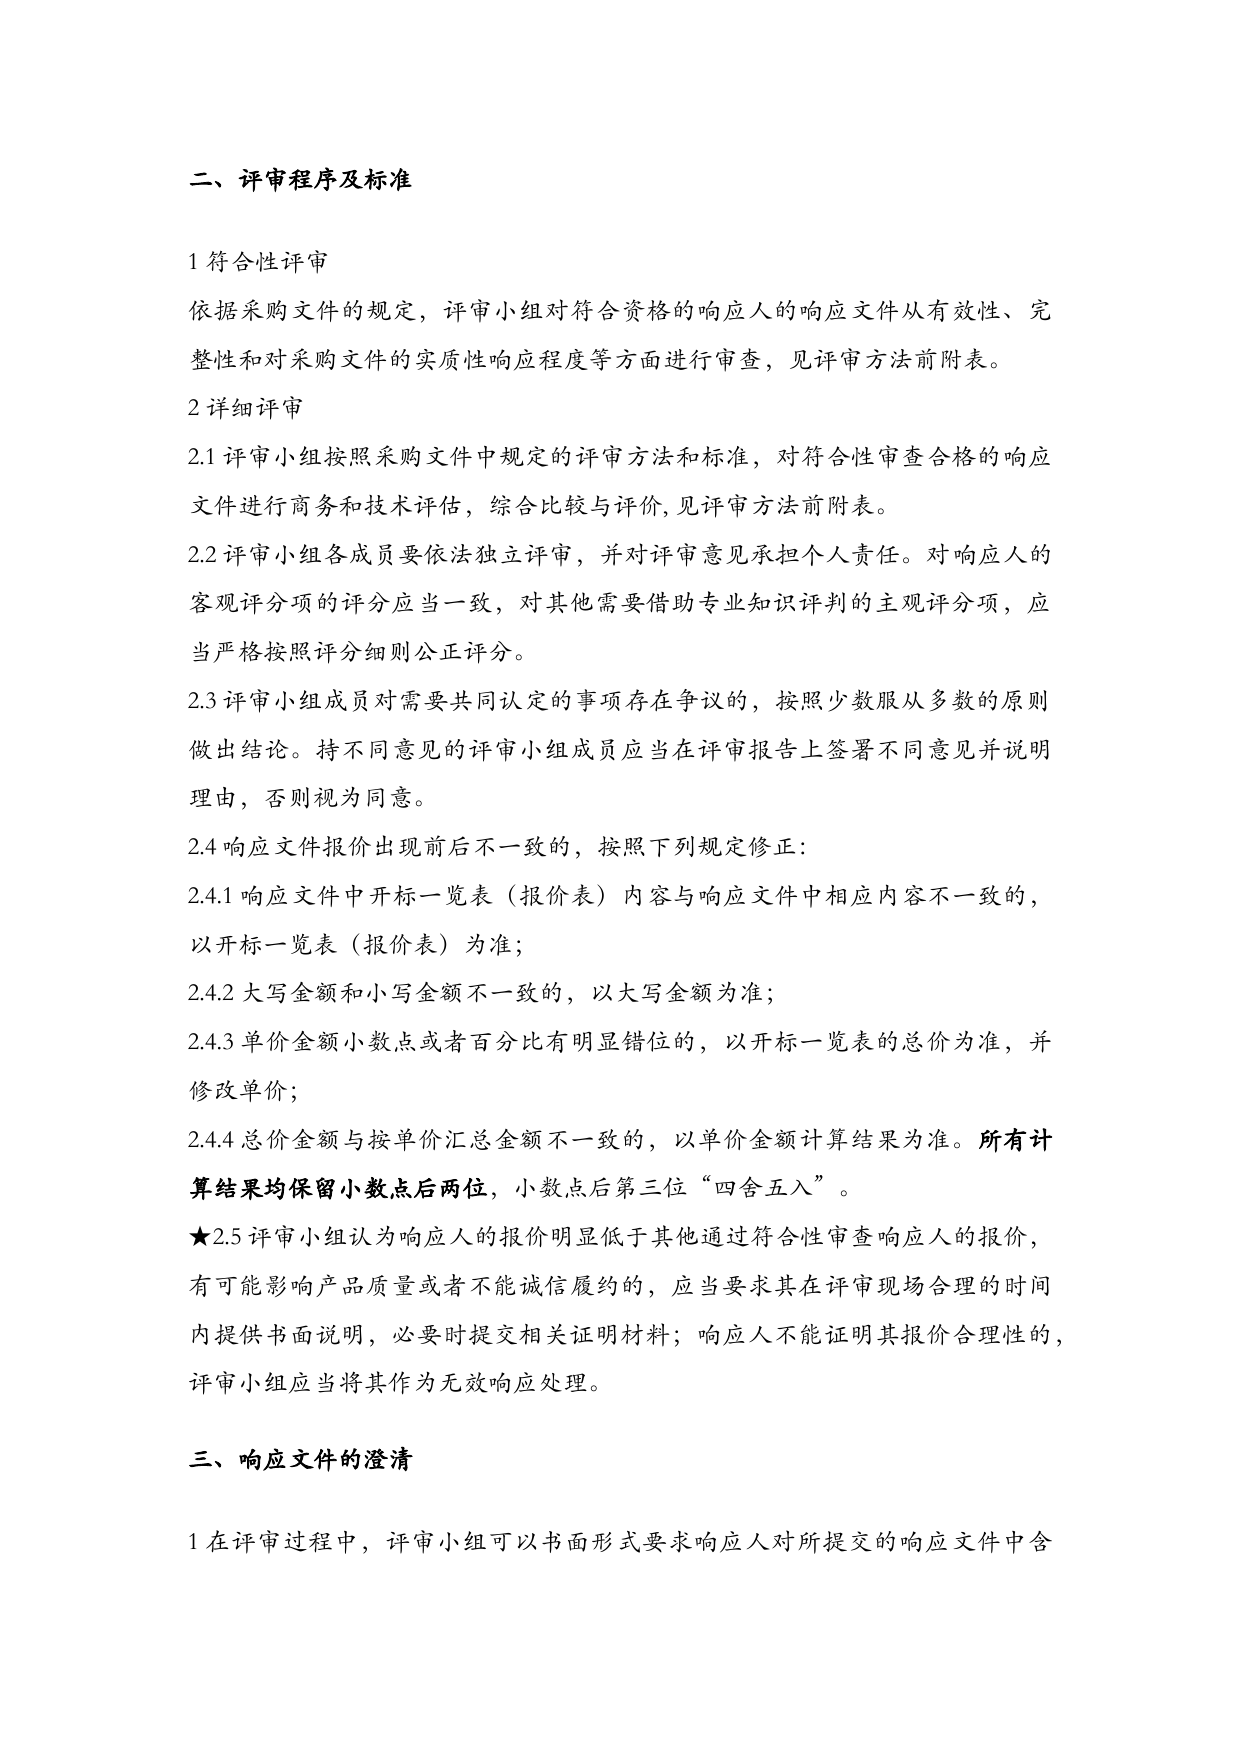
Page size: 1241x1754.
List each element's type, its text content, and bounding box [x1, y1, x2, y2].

text 2.2评审小组各成员要依法独立评审，并对评审意见承担个人责任。对响应人的客观评分项的评分应当一致，对其他需要借助专业知识评判的主观评分项，应当严格按照评分细则公正评分。 [187, 537, 1053, 667]
text 2.3评审小组成员对需要共同认定的事项存在争议的，按照少数服从多数的原则做出结论。持不同意见的评审小组成员应当在评审报告上签署不同意见并说明理由，否则视为同意。 [187, 684, 1053, 814]
text 2.4响应文件报价出现前后不一致的，按照下列规定修正： [187, 830, 1053, 862]
text ★2.5评审小组认为响应人的报价明显低于其他通过符合性审查响应人的报价，有可能影响产品质量或者不能诚信履约的，应当要求其在评审现场合理的时间内提供书面说明，必要时提交相关证明材料；响应人不能证明其报价合理性的，评审小组应当将其作为无效响应处理。 [187, 1220, 1053, 1399]
subtitle 二、评审程序及标准 [187, 162, 1053, 194]
text 2详细评审 [187, 391, 1053, 424]
subtitle 三、响应文件的澄清 [187, 1442, 1053, 1474]
text 2.4.1响应文件中开标一览表（报价表）内容与响应文件中相应内容不一致的，以开标一览表（报价表）为准； [187, 879, 1053, 960]
text 2.4.4总价金额与按单价汇总金额不一致的，以单价金额计算结果为准。所有计算结果均保留小数点后两位，小数点后第三位“四舍五入”。 [187, 1122, 1053, 1204]
text 2.4.2大写金额和小写金额不一致的，以大写金额为准； [187, 976, 1053, 1009]
text 2.1评审小组按照采购文件中规定的评审方法和标准，对符合性审查合格的响应文件进行商务和技术评估，综合比较与评价, 见评审方法前附表。 [187, 440, 1053, 521]
text 2.4.3单价金额小数点或者百分比有明显错位的，以开标一览表的总价为准，并修改单价； [187, 1025, 1053, 1106]
text 1符合性评审 [187, 245, 1053, 277]
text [187, 1525, 1053, 1557]
text 依据采购文件的规定，评审小组对符合资格的响应人的响应文件从有效性、完整性和对采购文件的实质性响应程度等方面进行审查，见评审方法前附表。 [187, 294, 1053, 375]
